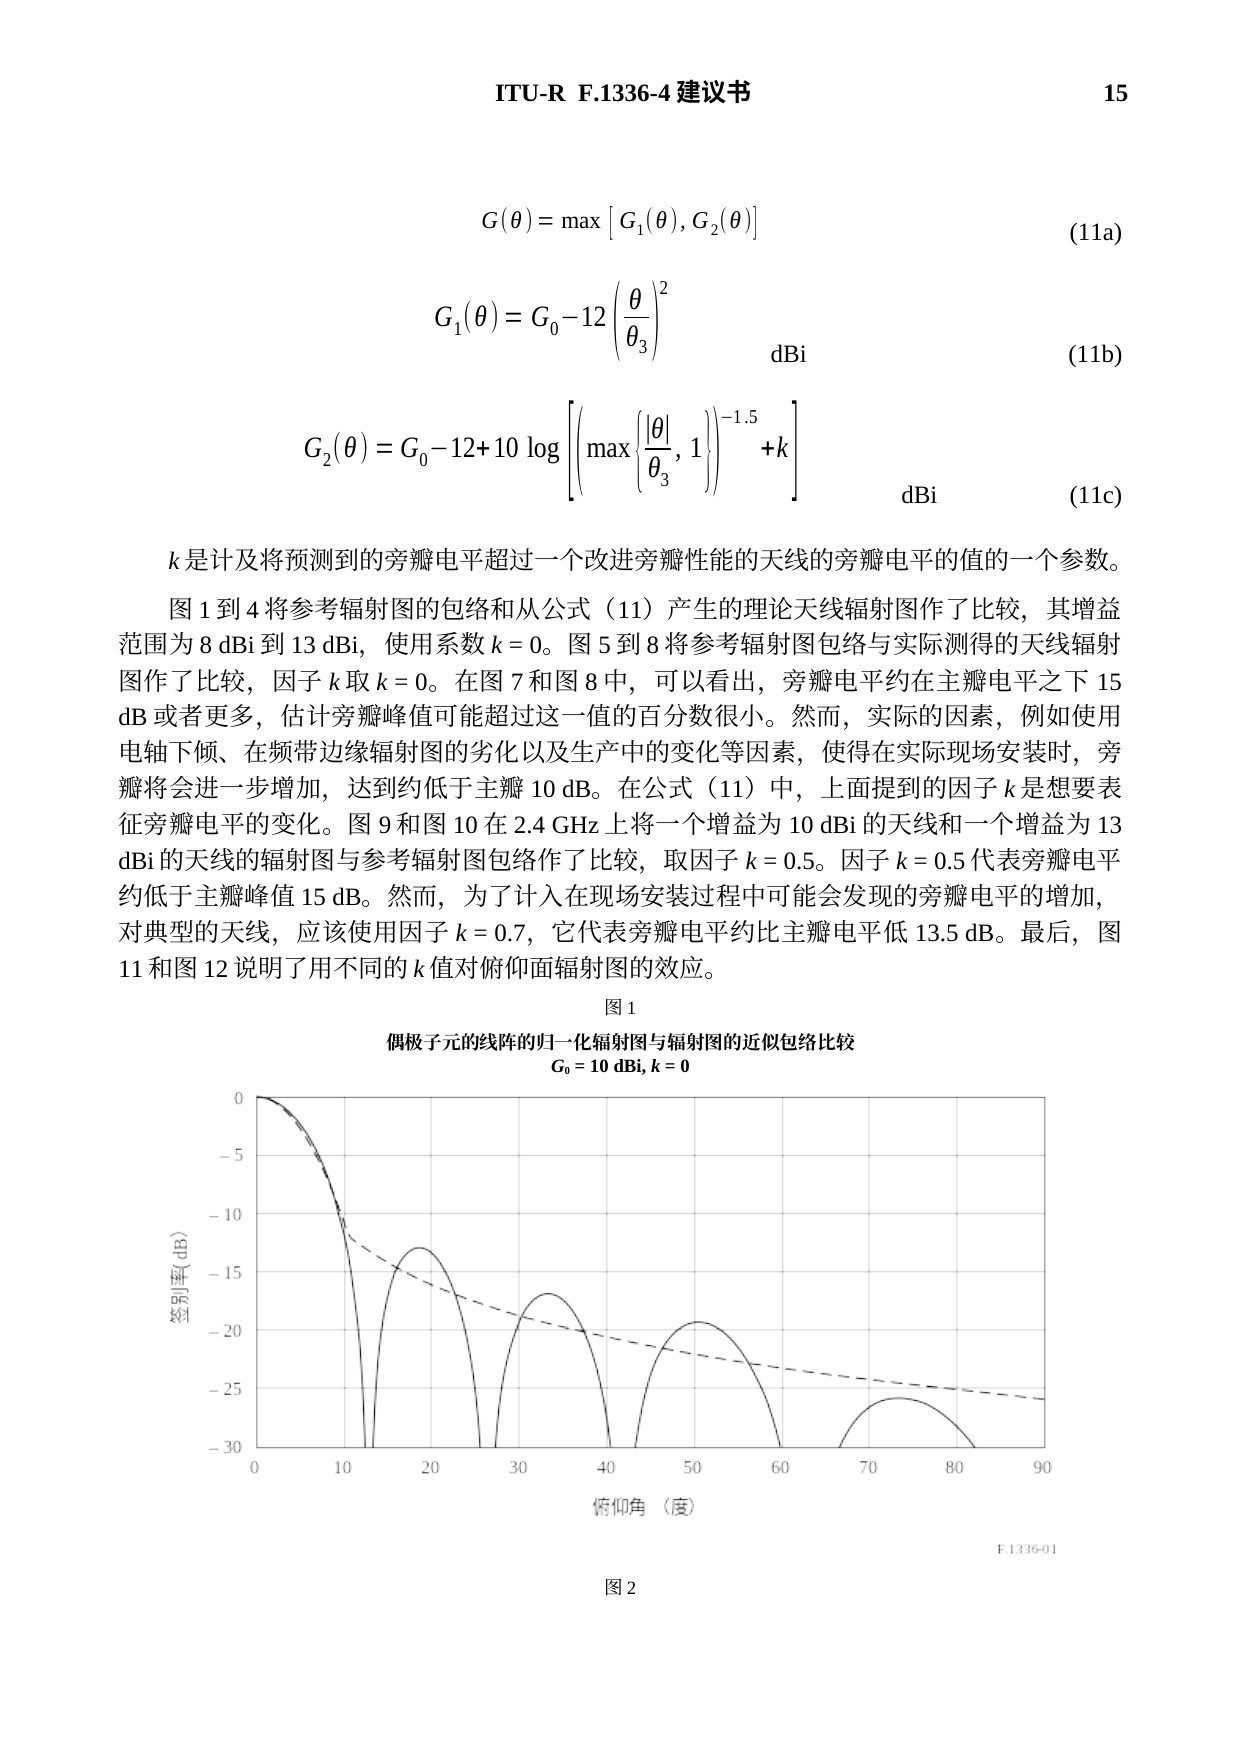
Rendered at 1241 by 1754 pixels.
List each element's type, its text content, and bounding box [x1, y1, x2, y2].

text 图1 [118, 993, 1122, 1020]
text (11a) [118, 204, 1122, 246]
text dBi (11c) [118, 400, 1122, 509]
text dBi (11b) [118, 278, 1122, 368]
text 图2 [118, 1573, 1122, 1599]
title 偶极子元的线阵的归一化辐射图与辐射图的近似包络比较 G0 = 10 dBi, k = 0 [118, 1028, 1122, 1077]
text 图1到4将参考辐射图的包络和从公式（11）产生的理论天线辐射图作了比较，其增益范围为8 dBi到13 dBi，使用系数k = 0。图5到8将参考辐射图包络与实际测得的天线辐射图作了比较，因子k取k = 0。在图7和图8中，可以看出，旁瓣电平约在主瓣电平之下15 dB或者更多，估计旁瓣峰值可能超过这一值的百分数很小。然而，实际的因素，例如使用电轴下倾、在频带边缘辐射图的劣化以及生产中的变化等因素，使得在实际现场安装时，旁瓣将会进一步增加，达到约低于主瓣10 dB。在公式（11）中，上面提到的因子k是想要表征旁瓣电平的变化。图9和图10在2.4 GHz上将一个增益为10 dBi的天线和一个增益为13 dBi的天线的辐射图与参考辐射图包络作了比较，取因子k = 0.5。因子k = 0.5代表旁瓣电平约低于主瓣峰值15 dB。然而，为了计入在现场安装过程中可能会发现的旁瓣电平的增加，对典型的天线，应该使用因子k = 0.7，它代表旁瓣电平约比主瓣电平低13.5 dB。最后，图11和图12说明了用不同的k值对俯仰面辐射图的效应。 [118, 589, 1122, 984]
text k是计及将预测到的旁瓣电平超过一个改进旁瓣性能的天线的旁瓣电平的值的一个参数。 [118, 541, 1122, 577]
